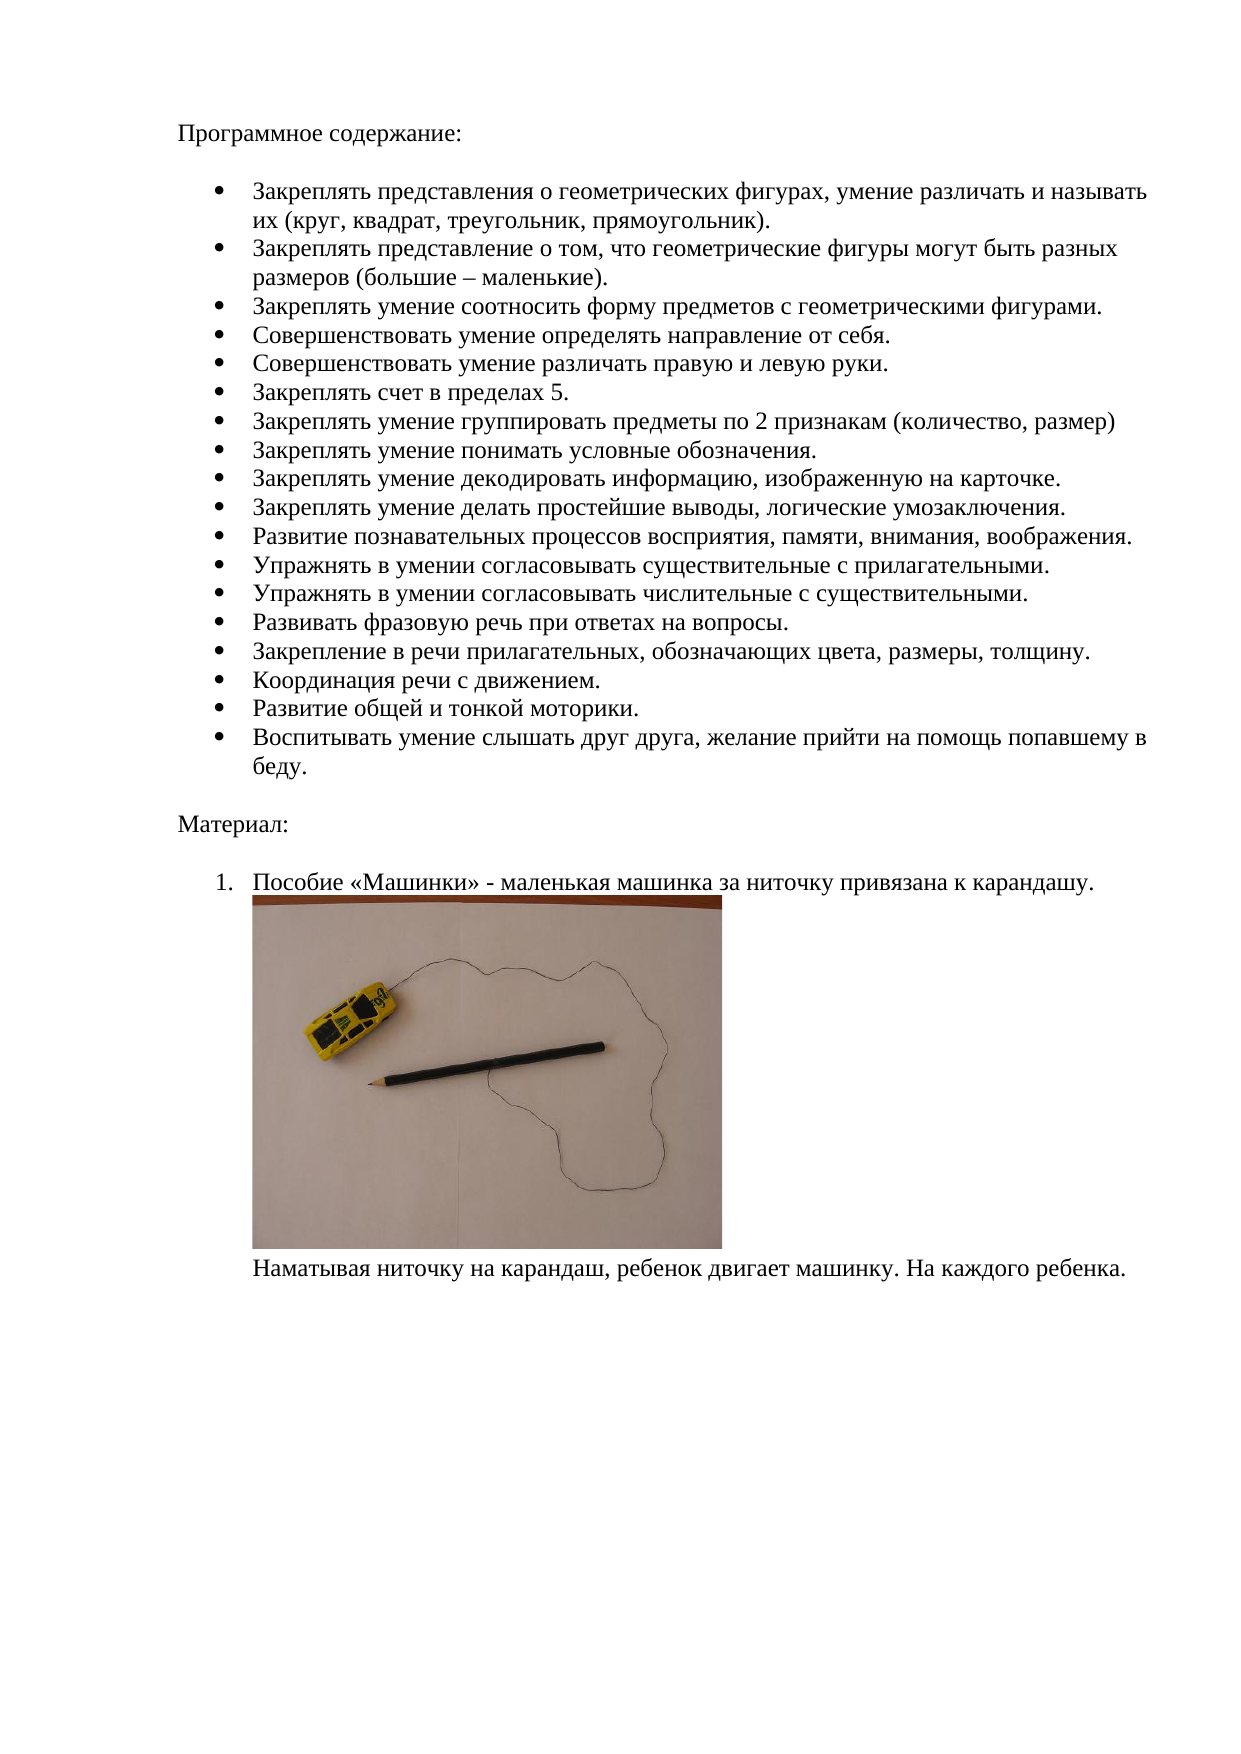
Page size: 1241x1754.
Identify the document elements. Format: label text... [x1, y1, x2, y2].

list Закреплять счет в пределах 5. [215, 377, 1152, 406]
list Развитие общей и тонкой моторики. [215, 693, 1152, 722]
list Воспитывать умение слышать друг друга, желание прийти на помощь попавшему в беду. [215, 722, 1152, 780]
list Закреплять представления о геометрических фигурах, умение различать и называть их (круг, квадрат, треугольник, прямоугольник). [215, 176, 1152, 233]
list Наматывая ниточку на карандаш, ребенок двигает машинку. На каждого ребенка. [252, 1253, 1152, 1282]
text Программное содержание: [177, 118, 1152, 147]
list Совершенствовать умение определять направление от себя. [215, 320, 1152, 348]
picture [252, 895, 723, 1249]
list Развивать фразовую речь при ответах на вопросы. [215, 607, 1152, 636]
list Координация речи с движением. [215, 665, 1152, 693]
list Закреплять представление о том, что геометрические фигуры могут быть разных размеров (большие – маленькие). [215, 233, 1152, 291]
list Совершенствовать умение различать правую и левую руки. [215, 348, 1152, 377]
list Закреплять умение делать простейшие выводы, логические умозаключения. [215, 492, 1152, 521]
list Упражнять в умении согласовывать числительные с существительными. [215, 578, 1152, 607]
list Закреплять умение соотносить форму предметов с геометрическими фигурами. [215, 291, 1152, 320]
list Закреплять умение декодировать информацию, изображенную на карточке. [215, 463, 1152, 492]
list Развитие познавательных процессов восприятия, памяти, внимания, воображения. [215, 521, 1152, 550]
list Закреплять умение группировать предметы по 2 признакам (количество, размер) [215, 406, 1152, 435]
text Материал: [177, 809, 1152, 838]
list Упражнять в умении согласовывать существительные с прилагательными. [215, 550, 1152, 578]
list Закреплять умение понимать условные обозначения. [215, 435, 1152, 463]
list Закрепление в речи прилагательных, обозначающих цвета, размеры, толщину. [215, 636, 1152, 665]
